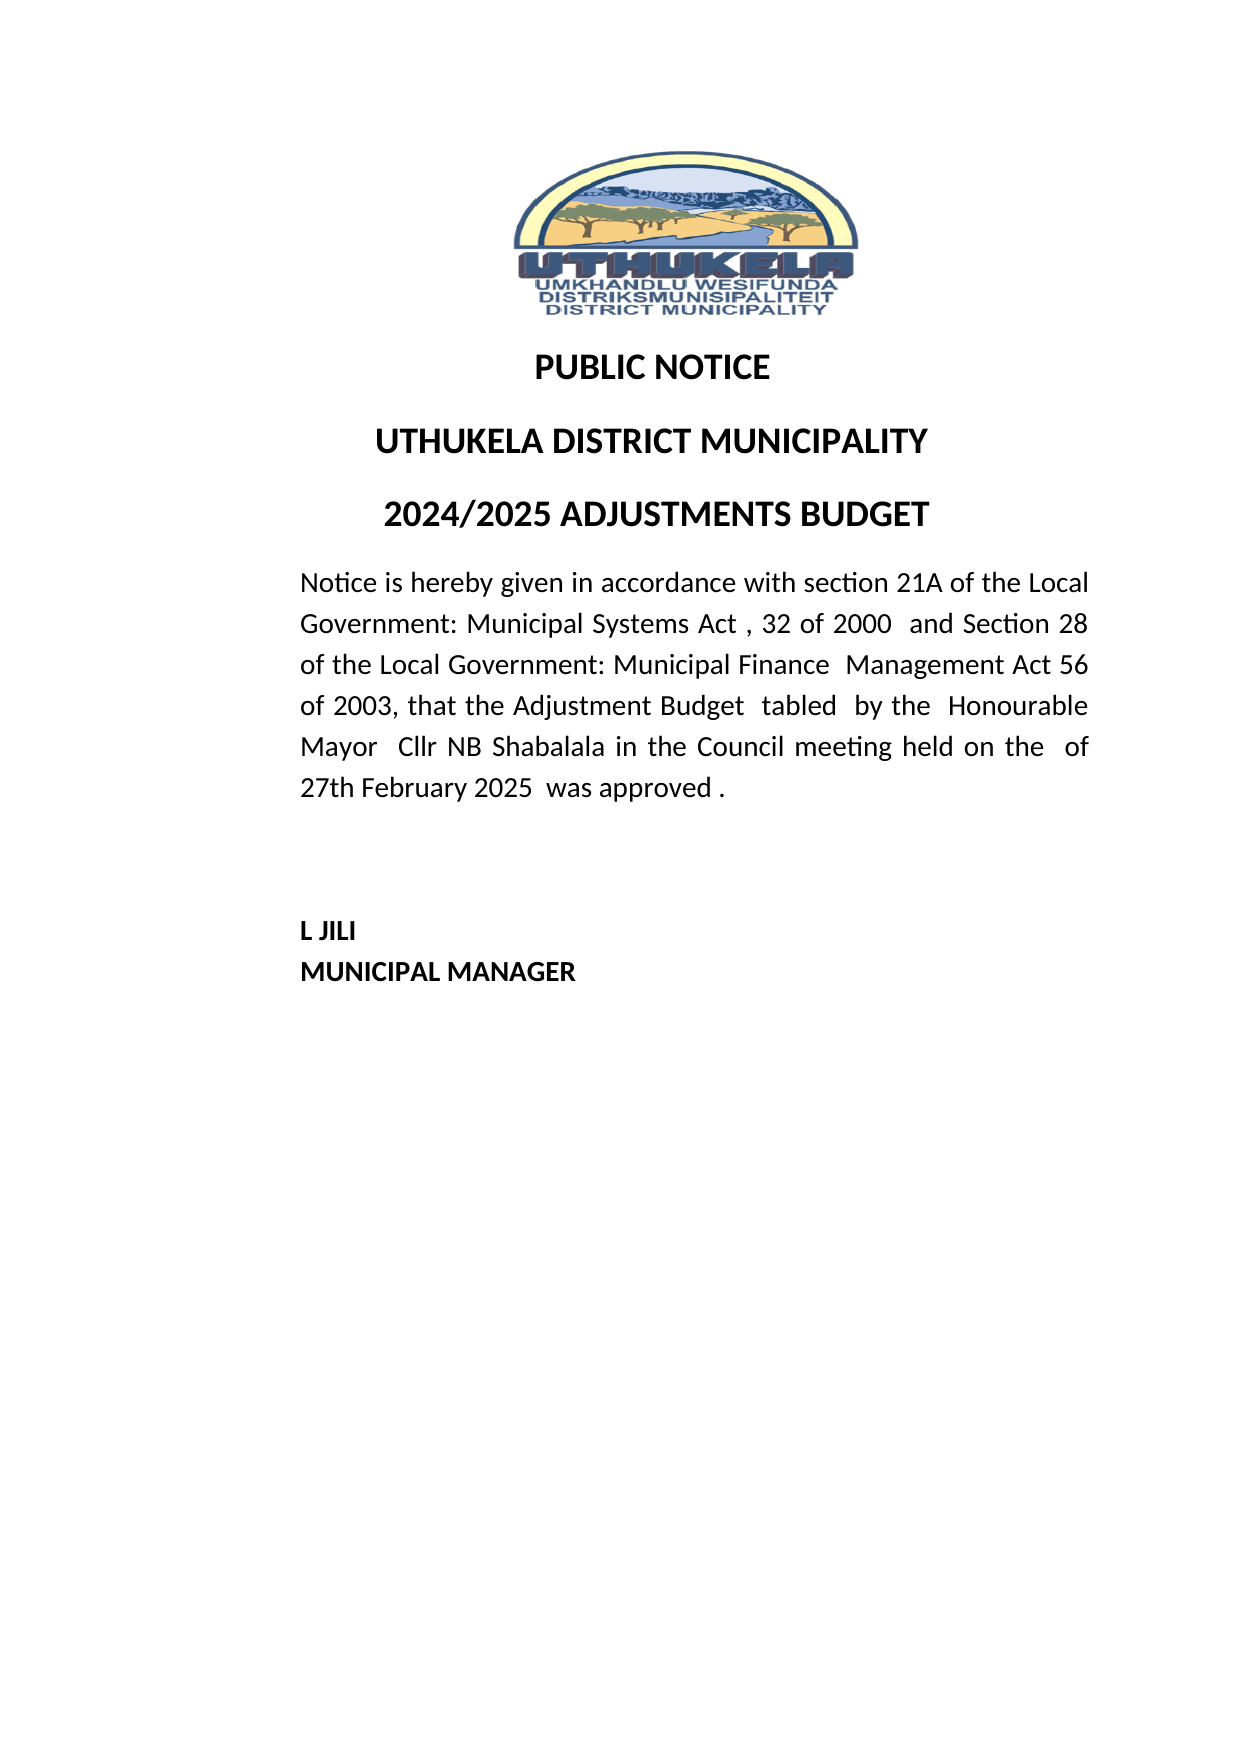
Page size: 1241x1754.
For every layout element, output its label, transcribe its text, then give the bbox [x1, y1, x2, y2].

text PUBLIC NOTICE [225, 343, 1090, 389]
picture [511, 150, 862, 316]
text L JILI [225, 912, 1090, 948]
text UTHUKELA DISTRICT MUNICIPALITY [150, 417, 1090, 463]
text Notice is hereby given in accordance with section 21A of the Local Government: Municipal Systems Act , 32 of 2000 and Section 28 of the Local Government: Municipal Finance Management Act 56 of 2003, that the Adjustment Budget tabled by the Honourable Mayor Cllr NB Shabalala in the Council meeting held on the of 27th February 2025 was approved . [300, 564, 1090, 804]
text 2024/2025 ADJUSTMENTS BUDGET [150, 490, 1090, 536]
text MUNICIPAL MANAGER [225, 953, 1090, 989]
